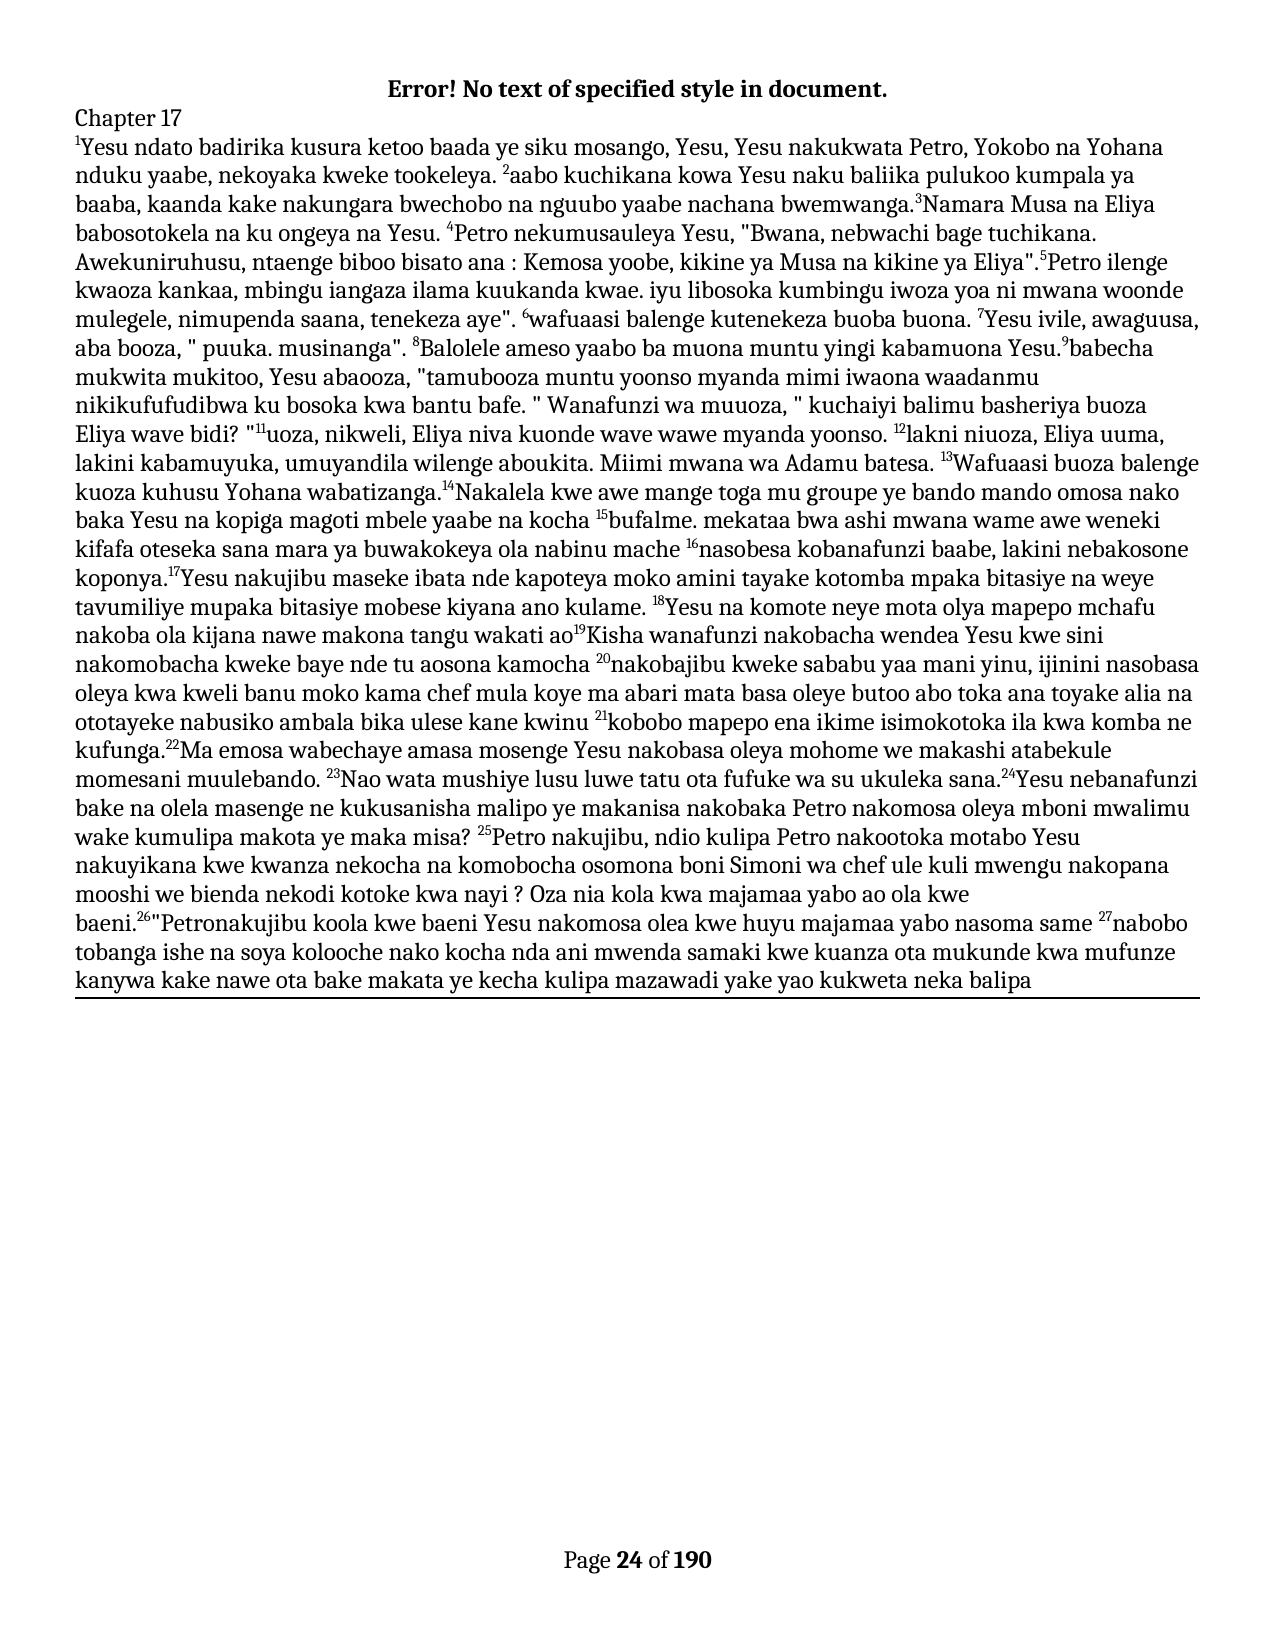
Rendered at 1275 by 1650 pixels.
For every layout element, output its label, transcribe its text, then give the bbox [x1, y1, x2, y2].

text Chapter 17 1Yesu ndato badirika kusura ketoo baada ye siku mosango, Yesu, Yesu nakukwata Petro, Yokobo na Yohana nduku yaabe, nekoyaka kweke tookeleya. 2aabo kuchikana kowa Yesu naku baliika pulukoo kumpala ya baaba, kaanda kake nakungara bwechobo na nguubo yaabe nachana bwemwanga.3Namara Musa na Eliya babosotokela na ku ongeya na Yesu. 4Petro nekumusauleya Yesu, "Bwana, nebwachi bage tuchikana. Awekuniruhusu, ntaenge biboo bisato ana : Kemosa yoobe, kikine ya Musa na kikine ya Eliya".5Petro ilenge kwaoza kankaa, mbingu iangaza ilama kuukanda kwae. iyu libosoka kumbingu iwoza yoa ni mwana woonde mulegele, nimupenda saana, tenekeza aye". 6wafuaasi balenge kutenekeza buoba buona. 7Yesu ivile, awaguusa, aba booza, " puuka. musinanga". 8Balolele ameso yaabo ba muona muntu yingi kabamuona Yesu.9babecha mukwita mukitoo, Yesu abaooza, "tamubooza muntu yoonso myanda mimi iwaona waadanmu nikikufufudibwa ku bosoka kwa bantu bafe. " Wanafunzi wa muuoza, " kuchaiyi balimu basheriya buoza Eliya wave bidi? "11uoza, nikweli, Eliya niva kuonde wave wawe myanda yoonso. 12lakni niuoza, Eliya uuma, lakini kabamuyuka, umuyandila wilenge aboukita. Miimi mwana wa Adamu batesa. 13Wafuaasi buoza balenge kuoza kuhusu Yohana wabatizanga.14Nakalela kwe awe mange toga mu groupe ye bando mando omosa nako baka Yesu na kopiga magoti mbele yaabe na kocha 15bufalme. mekataa bwa ashi mwana wame awe weneki kifafa oteseka sana mara ya buwakokeya ola nabinu mache 16nasobesa kobanafunzi baabe, lakini nebakosone koponya.17Yesu nakujibu maseke ibata nde kapoteya moko amini tayake kotomba mpaka bitasiye na weye tavumiliye mupaka bitasiye mobese kiyana ano kulame. 18Yesu na komote neye mota olya mapepo mchafu nakoba ola kijana nawe makona tangu wakati ao19Kisha wanafunzi nakobacha wendea Yesu kwe sini nakomobacha kweke baye nde tu aosona kamocha 20nakobajibu kweke sababu yaa mani yinu, ijinini nasobasa oleya kwa kweli banu moko kama chef mula koye ma abari mata basa oleye butoo abo toka ana toyake alia na ototayeke nabusiko ambala bika ulese kane kwinu 21kobobo mapepo ena ikime isimokotoka ila kwa komba ne kufunga.22Ma emosa wabechaye amasa mosenge Yesu nakobasa oleya mohome we makashi atabekule momesani muulebando. 23Nao wata mushiye lusu luwe tatu ota fufuke wa su ukuleka sana.24Yesu nebanafunzi bake na olela masenge ne kukusanisha malipo ye makanisa nakobaka Petro nakomosa oleya mboni mwalimu wake kumulipa makota ye maka misa? 25Petro nakujibu, ndio kulipa Petro nakootoka motabo Yesu nakuyikana kwe kwanza nekocha na komobocha osomona boni Simoni wa chef ule kuli mwengu nakopana mooshi we bienda nekodi kotoke kwa nayi ? Oza nia kola kwa majamaa yabo ao ola kwe baeni.26"Petronakujibu koola kwe baeni Yesu nakomosa olea kwe huyu majamaa yabo nasoma same 27nabobo tobanga ishe na soya kolooche nako kocha nda ani mwenda samaki kwe kuanza ota mukunde kwa mufunze kanywa kake nawe ota bake makata ye kecha kulipa mazawadi yake yao kukweta neka balipa [75, 104, 1200, 997]
